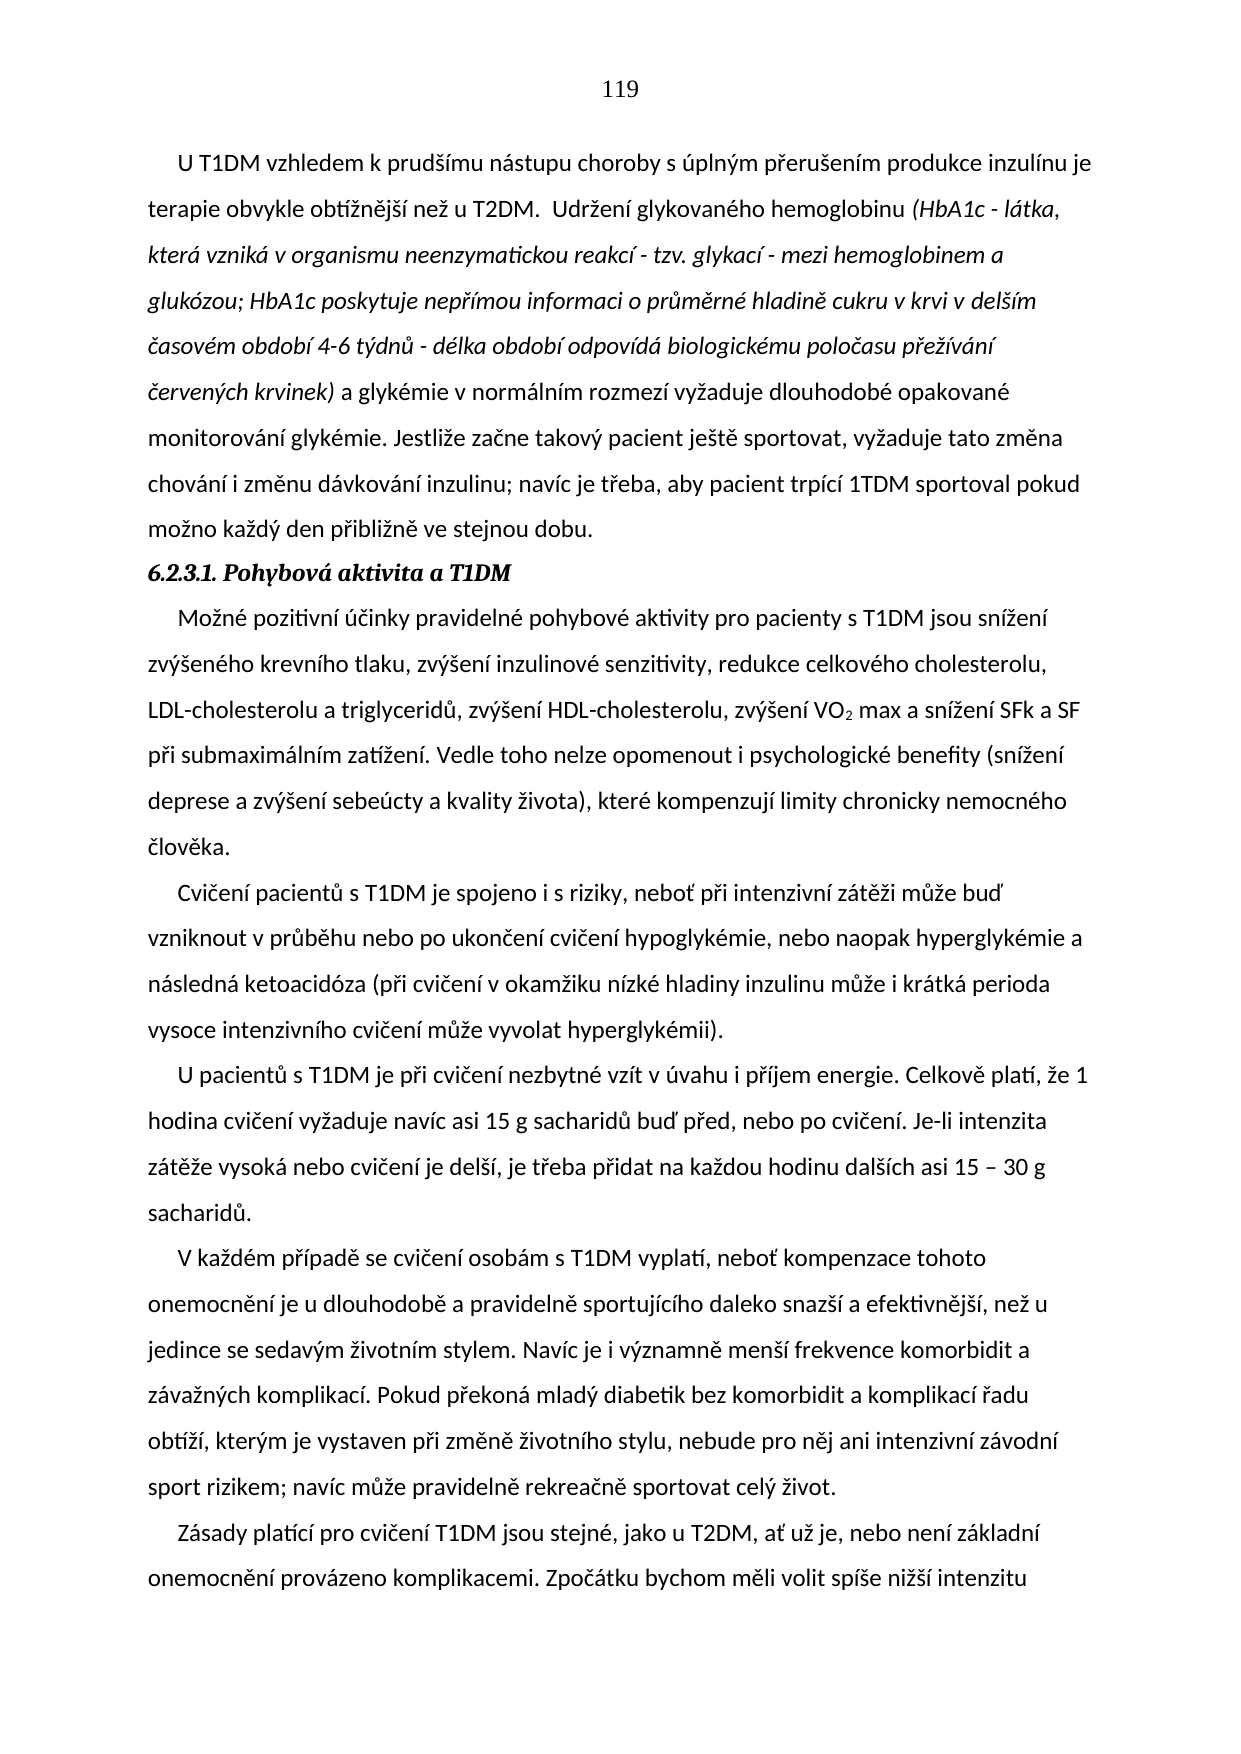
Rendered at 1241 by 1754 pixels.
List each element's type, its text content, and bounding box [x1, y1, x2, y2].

text U T1DM vzhledem k prudšímu nástupu choroby s úplným přerušením produkce inzulínu je terapie obvykle obtížnější než u T2DM. Udržení glykovaného hemoglobinu (HbA1c - látka, která vzniká v organismu neenzymatickou reakcí - tzv. glykací - mezi hemoglobinem a glukózou; HbA1c poskytuje nepřímou informaci o průměrné hladině cukru v krvi v delším časovém období 4-6 týdnů - délka období odpovídá biologickému poločasu přežívání červených krvinek) a glykémie v normálním rozmezí vyžaduje dlouhodobé opakované monitorování glykémie. Jestliže začne takový pacient ještě sportovat, vyžaduje tato změna chování i změnu dávkování inzulinu; navíc je třeba, aby pacient trpící 1TDM sportoval pokud možno každý den přibližně ve stejnou dobu. [148, 148, 1093, 544]
text V každém případě se cvičení osobám s T1DM vyplatí, neboť kompenzace tohoto onemocnění je u dlouhodobě a pravidelně sportujícího daleko snazší a efektivnější, než u jedince se sedavým životním stylem. Navíc je i významně menší frekvence komorbidit a závažných komplikací. Pokud překoná mladý diabetik bez komorbidit a komplikací řadu obtíží, kterým je vystaven při změně životního stylu, nebude pro něj ani intenzivní závodní sport rizikem; navíc může pravidelně rekreačně sportovat celý život. [148, 1242, 1093, 1502]
subtitle 6.2.3.1. Pohybová aktivita a T1DM [148, 559, 1093, 588]
text U pacientů s T1DM je při cvičení nezbytné vzít v úvahu i příjem energie. Celkově platí, že 1 hodina cvičení vyžaduje navíc asi 15 g sacharidů buď před, nebo po cvičení. Je-li intenzita zátěže vysoká nebo cvičení je delší, je třeba přidat na každou hodinu dalších asi 15 – 30 g sacharidů. [148, 1059, 1093, 1227]
text Cvičení pacientů s T1DM je spojeno i s riziky, neboť při intenzivní zátěži může buď vzniknout v průběhu nebo po ukončení cvičení hypoglykémie, nebo naopak hyperglykémie a následná ketoacidóza (při cvičení v okamžiku nízké hladiny inzulinu může i krátká perioda vysoce intenzivního cvičení může vyvolat hyperglykémii). [148, 877, 1093, 1044]
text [148, 1517, 1093, 1593]
text Možné pozitivní účinky pravidelné pohybové aktivity pro pacienty s T1DM jsou snížení zvýšeného krevního tlaku, zvýšení inzulinové senzitivity, redukce celkového cholesterolu, LDL-cholesterolu a triglyceridů, zvýšení HDL-cholesterolu, zvýšení VO2 max a snížení SFk a SF při submaximálním zatížení. Vedle toho nelze opomenout i psychologické benefity (snížení deprese a zvýšení sebeúcty a kvality života), které kompenzují limity chronicky nemocného člověka. [148, 602, 1093, 861]
